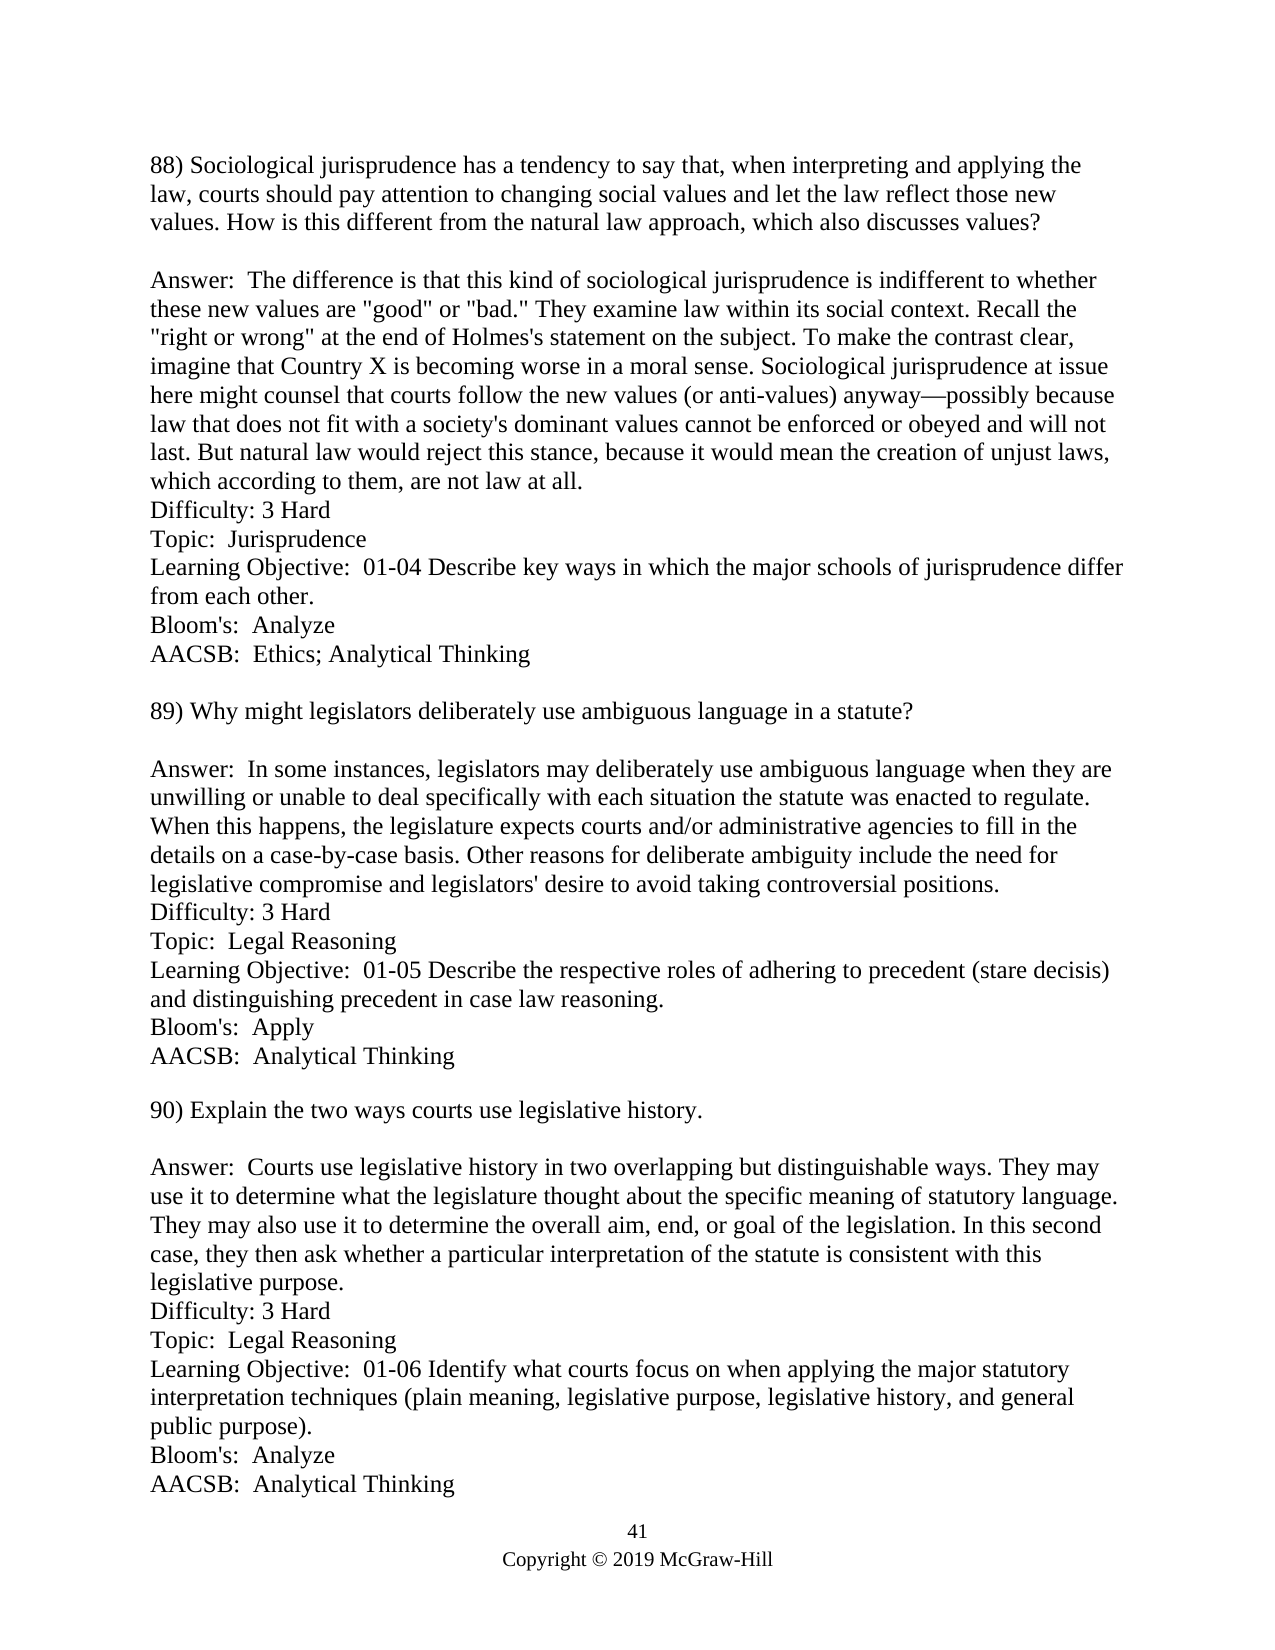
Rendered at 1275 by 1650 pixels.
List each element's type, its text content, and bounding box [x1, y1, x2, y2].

text Bloom's: Apply [150, 1012, 1125, 1041]
text 90) Explain the two ways courts use legislative history. [150, 1095, 1125, 1124]
text Answer: Courts use legislative history in two overlapping but distinguishable ways. They may use it to determine what the legislature thought about the specific meaning of statutory language. They may also use it to determine the overall aim, end, or goal of the legislation. In this second case, they then ask whether a particular interpretation of the statute is consistent with this legislative purpose. [150, 1152, 1125, 1296]
text Topic: Jurisprudence [150, 524, 1125, 552]
text Difficulty: 3 Hard [150, 1296, 1125, 1325]
text Learning Objective: 01-04 Describe key ways in which the major schools of jurisprudence differ from each other. [150, 552, 1125, 610]
text AACSB: Analytical Thinking [150, 1041, 1125, 1070]
text AACSB: Ethics; Analytical Thinking [150, 639, 1125, 667]
text Answer: The difference is that this kind of sociological jurisprudence is indifferent to whether these new values are "good" or "bad." They examine law within its social context. Recall the "right or wrong" at the end of Holmes's statement on the subject. To make the contrast clear, imagine that Country X is becoming worse in a moral sense. Sociological jurisprudence at issue here might counsel that courts follow the new values (or anti-values) anyway—possibly because law that does not fit with a society's dominant values cannot be enforced or obeyed and will not last. But natural law would reject this stance, because it would mean the creation of unjust laws, which according to them, are not law at all. [150, 265, 1125, 495]
text AACSB: Analytical Thinking [150, 1469, 1125, 1497]
text Bloom's: Analyze [150, 1440, 1125, 1469]
text 88) Sociological jurisprudence has a tendency to say that, when interpreting and applying the law, courts should pay attention to changing social values and let the law reflect those new values. How is this different from the natural law approach, which also discusses values? [150, 150, 1125, 236]
text Difficulty: 3 Hard [150, 495, 1125, 524]
text Bloom's: Analyze [150, 610, 1125, 639]
text 89) Why might legislators deliberately use ambiguous language in a statute? [150, 696, 1125, 725]
text Learning Objective: 01-06 Identify what courts focus on when applying the major statutory interpretation techniques (plain meaning, legislative purpose, legislative history, and general public purpose). [150, 1354, 1125, 1440]
text Learning Objective: 01-05 Describe the respective roles of adhering to precedent (stare decisis) and distinguishing precedent in case law reasoning. [150, 955, 1125, 1012]
text Difficulty: 3 Hard [150, 897, 1125, 926]
text Topic: Legal Reasoning [150, 1325, 1125, 1354]
text Answer: In some instances, legislators may deliberately use ambiguous language when they are unwilling or unable to deal specifically with each situation the statute was enacted to regulate. When this happens, the legislature expects courts and/or administrative agencies to fill in the details on a case-by-case basis. Other reasons for deliberate ambiguity include the need for legislative compromise and legislators' desire to avoid taking controversial positions. [150, 754, 1125, 897]
text Topic: Legal Reasoning [150, 926, 1125, 955]
